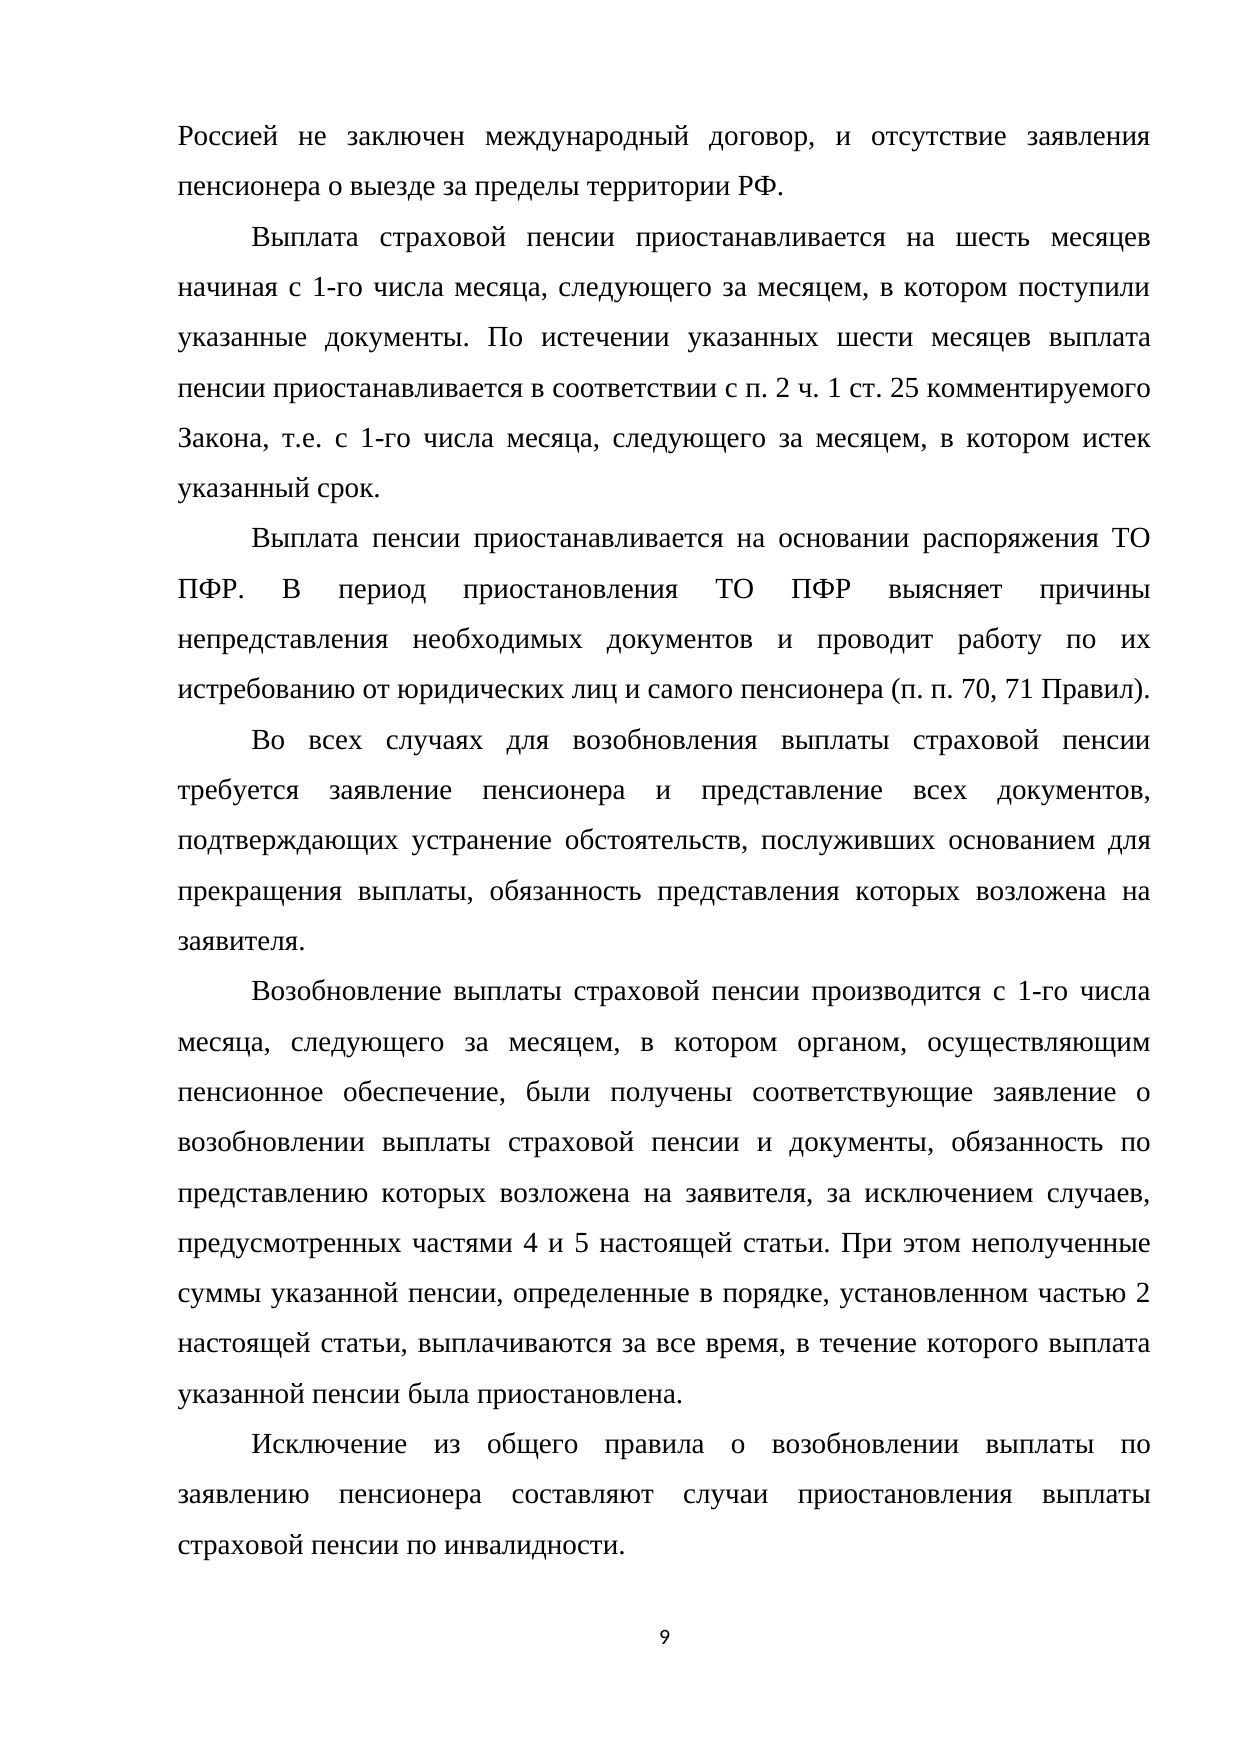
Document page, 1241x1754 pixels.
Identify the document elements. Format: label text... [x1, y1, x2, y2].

text Исключение из общего правила о возобновлении выплаты по заявлению пенсионера составляют случаи приостановления выплаты страховой пенсии по инвалидности. [177, 1426, 1152, 1560]
text Во всех случаях для возобновления выплаты страховой пенсии требуется заявление пенсионера и представление всех документов, подтверждающих устранение обстоятельств, послуживших основанием для прекращения выплаты, обязанность представления которых возложена на заявителя. [177, 722, 1152, 957]
text Выплата пенсии приостанавливается на основании распоряжения ТО ПФР. В период приостановления ТО ПФР выясняет причины непредставления необходимых документов и проводит работу по их истребованию от юридических лиц и самого пенсионера (п. п. 70, 71 Правил). [177, 521, 1152, 705]
text Возобновление выплаты страховой пенсии производится с 1-го числа месяца, следующего за месяцем, в котором органом, осуществляющим пенсионное обеспечение, были получены соответствующие заявление о возобновлении выплаты страховой пенсии и документы, обязанность по представлению которых возложена на заявителя, за исключением случаев, предусмотренных частями 4 и 5 настоящей статьи. При этом неполученные суммы указанной пенсии, определенные в порядке, установленном частью 2 настоящей статьи, выплачиваются за все время, в течение которого выплата указанной пенсии была приостановлена. [177, 973, 1152, 1409]
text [177, 118, 1152, 202]
text Выплата страховой пенсии приостанавливается на шесть месяцев начиная с 1-го числа месяца, следующего за месяцем, в котором поступили указанные документы. По истечении указанных шести месяцев выплата пенсии приостанавливается в соответствии с п. 2 ч. 1 ст. 25 комментируемого Закона, т.е. с 1-го числа месяца, следующего за месяцем, в котором истек указанный срок. [177, 219, 1152, 504]
